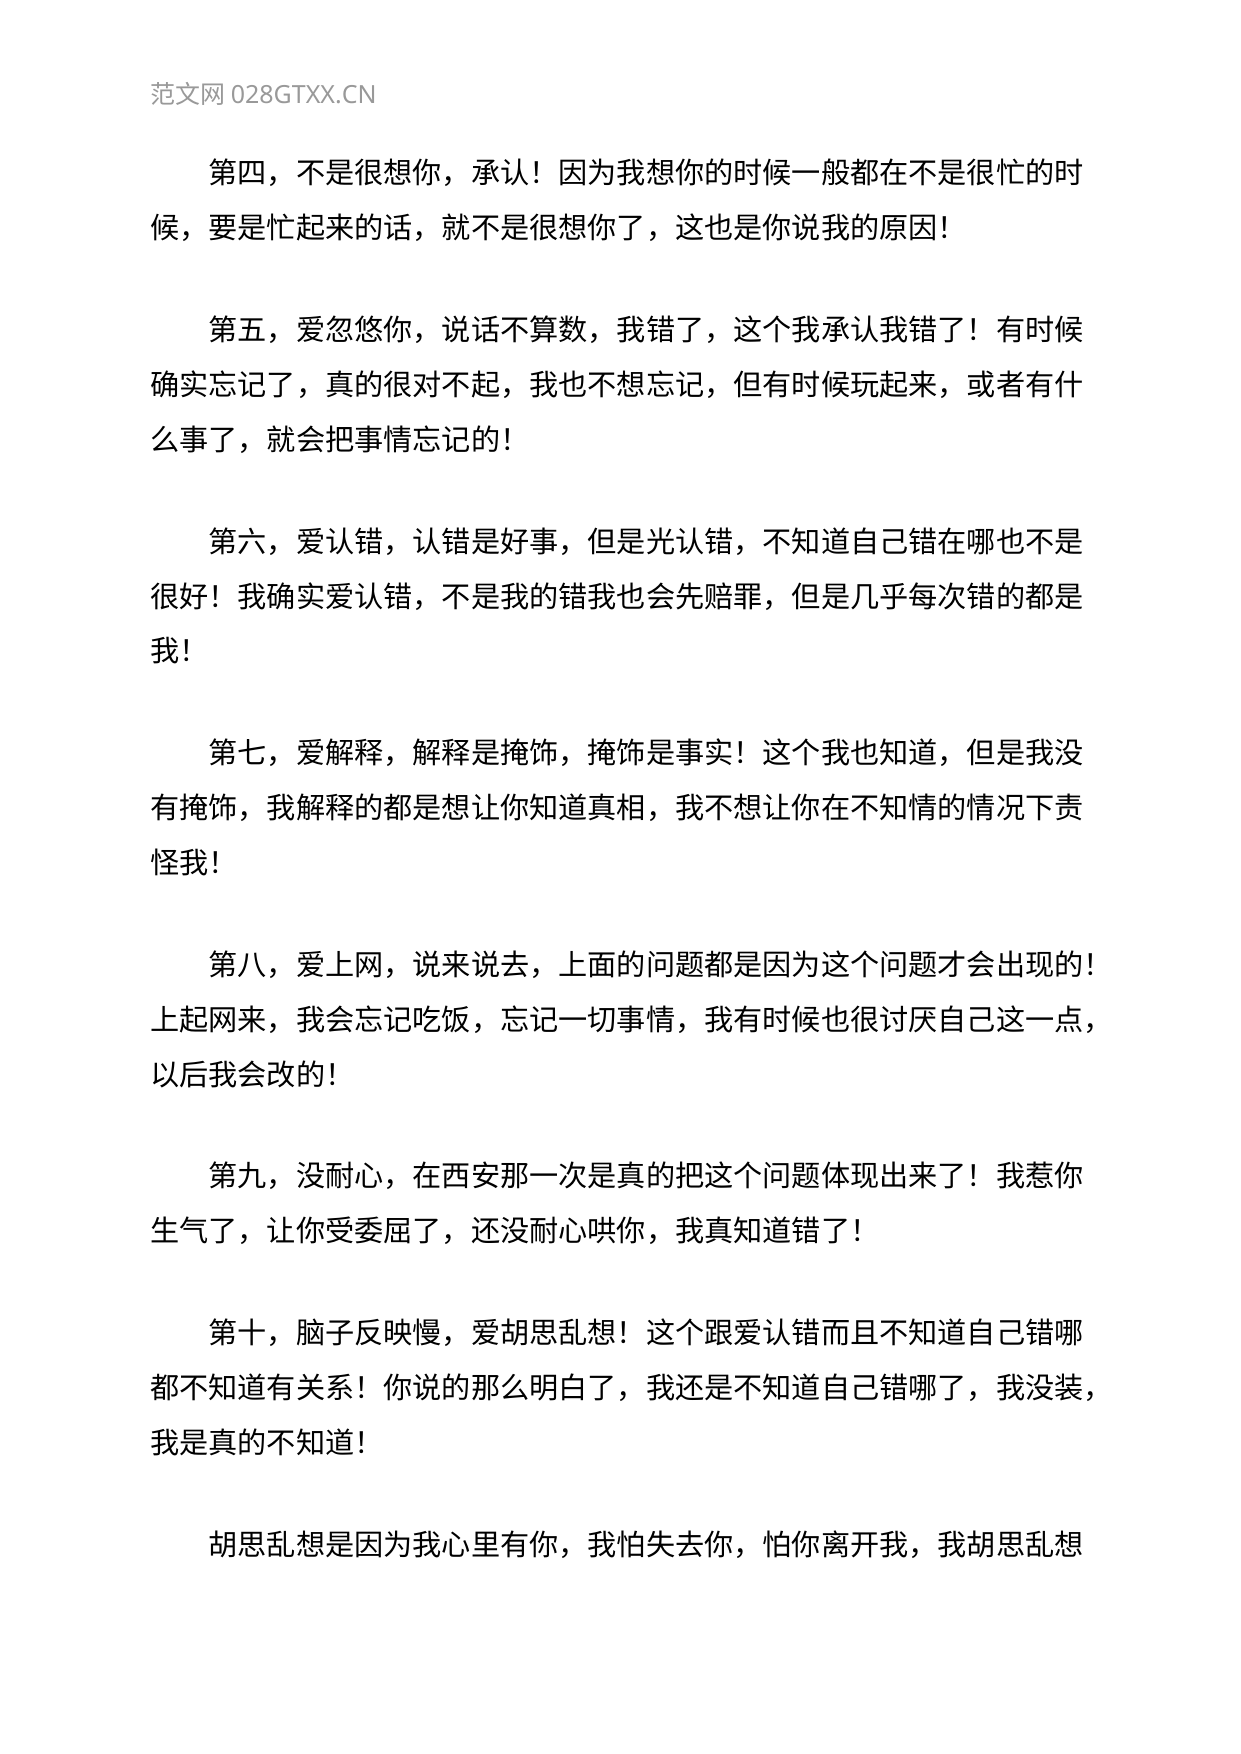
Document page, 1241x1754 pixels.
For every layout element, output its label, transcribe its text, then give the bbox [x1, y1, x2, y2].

text 第四，不是很想你，承认！因为我想你的时候一般都在不是很忙的时候，要是忙起来的话，就不是很想你了，这也是你说我的原因！ [150, 150, 1090, 247]
text 第七，爱解释，解释是掩饰，掩饰是事实！这个我也知道，但是我没有掩饰，我解释的都是想让你知道真相，我不想让你在不知情的情况下责怪我！ [150, 730, 1090, 882]
text 第九，没耐心，在西安那一次是真的把这个问题体现出来了！我惹你生气了，让你受委屈了，还没耐心哄你，我真知道错了！ [150, 1153, 1090, 1250]
text 第五，爱忽悠你，说话不算数，我错了，这个我承认我错了！有时候确实忘记了，真的很对不起，我也不想忘记，但有时候玩起来，或者有什么事了，就会把事情忘记的！ [150, 307, 1090, 459]
text 第十，脑子反映慢，爱胡思乱想！这个跟爱认错而且不知道自己错哪都不知道有关系！你说的那么明白了，我还是不知道自己错哪了，我没装，我是真的不知道！ [150, 1309, 1090, 1462]
text 第六，爱认错，认错是好事，但是光认错，不知道自己错在哪也不是很好！我确实爱认错，不是我的错我也会先赔罪，但是几乎每次错的都是我！ [150, 518, 1090, 670]
text 第八，爱上网，说来说去，上面的问题都是因为这个问题才会出现的！上起网来，我会忘记吃饭，忘记一切事情，我有时候也很讨厌自己这一点，以后我会改的！ [150, 941, 1090, 1093]
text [150, 1521, 1090, 1563]
